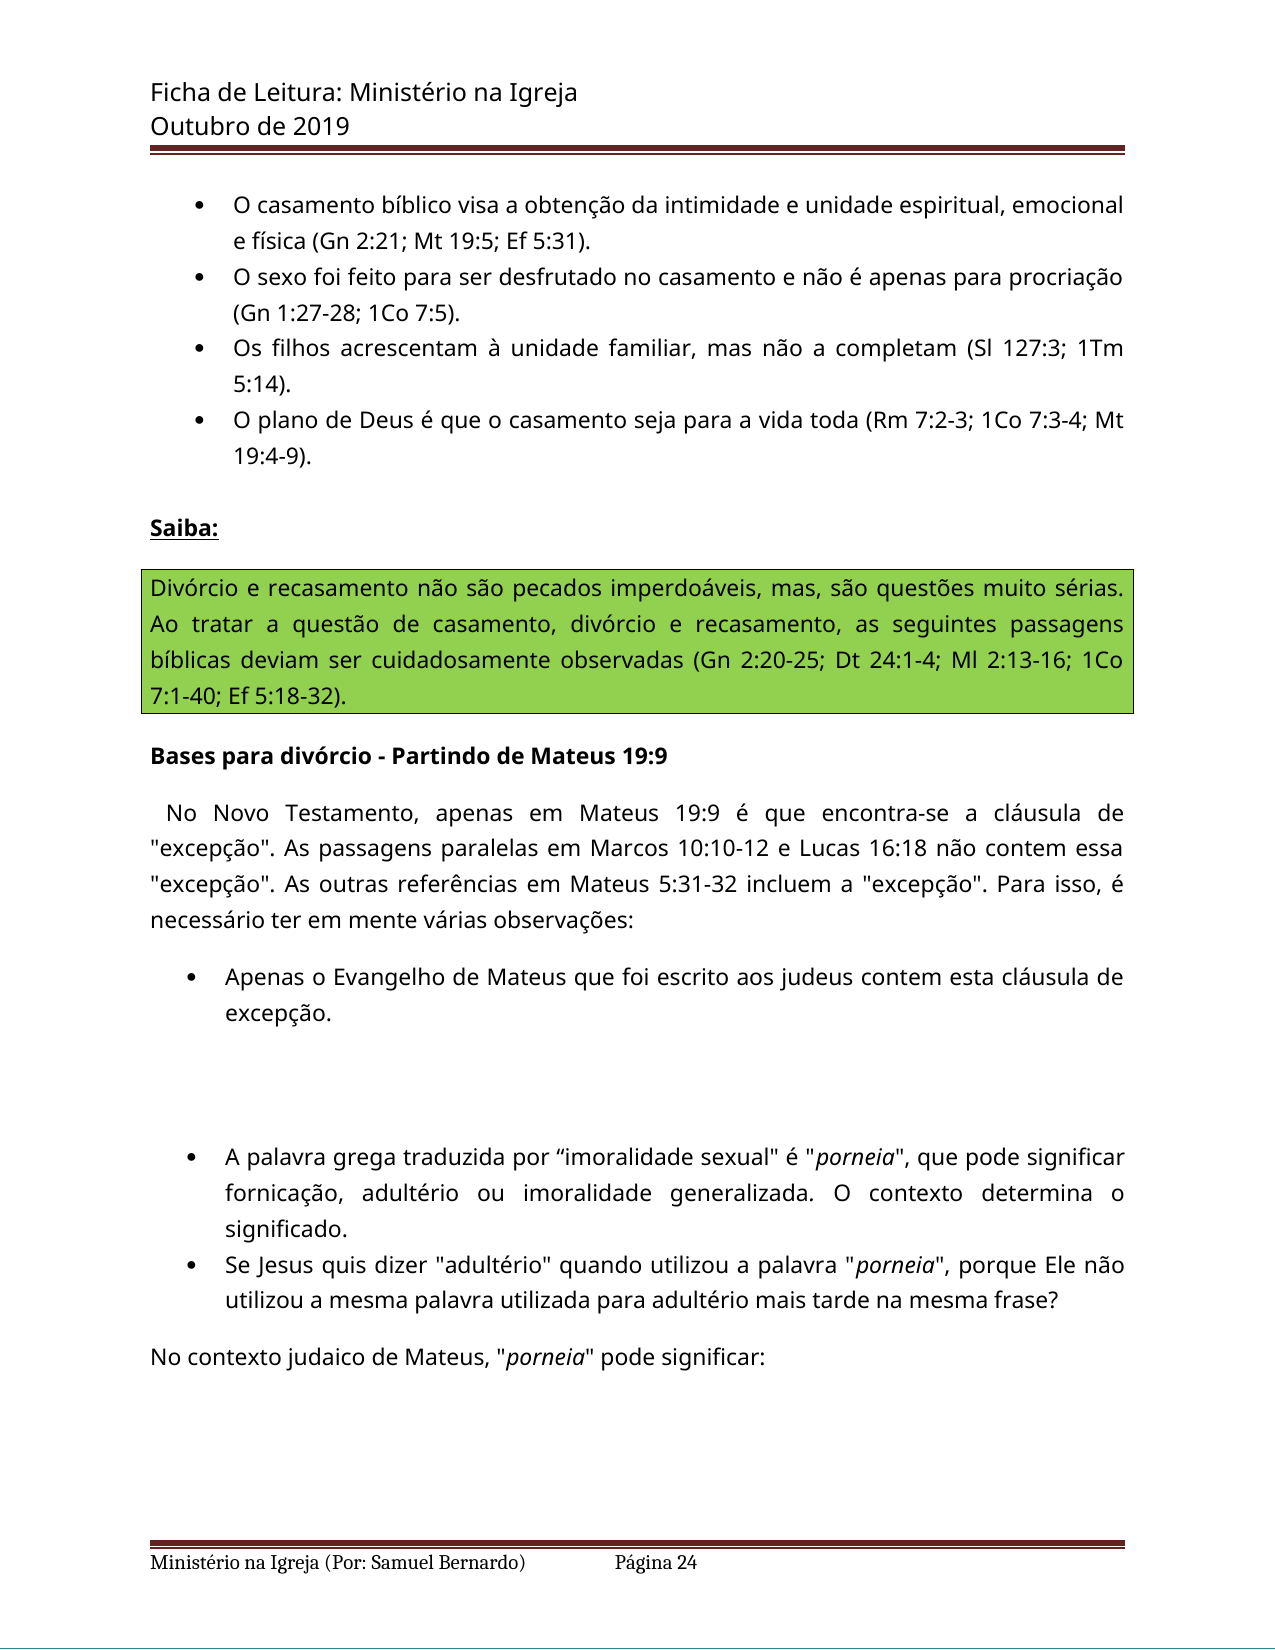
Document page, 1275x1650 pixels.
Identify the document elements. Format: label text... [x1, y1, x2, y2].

text Bases para divórcio - Partindo de Mateus 19:9 [150, 740, 1125, 771]
list O casamento bíblico visa a obtenção da intimidade e unidade espiritual, emocional e física (Gn 2:21; Mt 19:5; Ef 5:31). [195, 189, 1125, 256]
list Apenas o Evangelho de Mateus que foi escrito aos judeus contem esta cláusula de excepção. [187, 961, 1125, 1028]
list Saiba: [150, 512, 1125, 543]
text Divórcio e recasamento não são pecados imperdoáveis, mas, são questões muito sérias. Ao tratar a questão de casamento, divórcio e recasamento, as seguintes passagens bíblicas deviam ser cuidadosamente observadas (Gn 2:20-25; Dt 24:1-4; Ml 2:13-16; 1Co 7:1-40; Ef 5:18-32). [142, 570, 1133, 713]
list A palavra grega traduzida por “imoralidade sexual" é "porneia", que pode significar fornicação, adultério ou imoralidade generalizada. O contexto determina o significado. [187, 1141, 1125, 1244]
list Se Jesus quis dizer "adultério" quando utilizou a palavra "porneia", porque Ele não utilizou a mesma palavra utilizada para adultério mais tarde na mesma frase? [187, 1248, 1125, 1316]
text No contexto judaico de Mateus, "porneia" pode significar: [150, 1341, 1125, 1372]
list O sexo foi feito para ser desfrutado no casamento e não é apenas para procriação (Gn 1:27-28; 1Co 7:5). [195, 261, 1125, 328]
list O plano de Deus é que o casamento seja para a vida toda (Rm 7:2-3; 1Co 7:3-4; Mt 19:4-9). [195, 404, 1125, 471]
text No Novo Testamento, apenas em Mateus 19:9 é que encontra-se a cláusula de "excepção". As passagens paralelas em Marcos 10:10-12 e Lucas 16:18 não contem essa "excepção". As outras referências em Mateus 5:31-32 incluem a "excepção". Para isso, é necessário ter em mente várias observações: [150, 796, 1125, 936]
list Os filhos acrescentam à unidade familiar, mas não a completam (Sl 127:3; 1Tm 5:14). [195, 332, 1125, 399]
